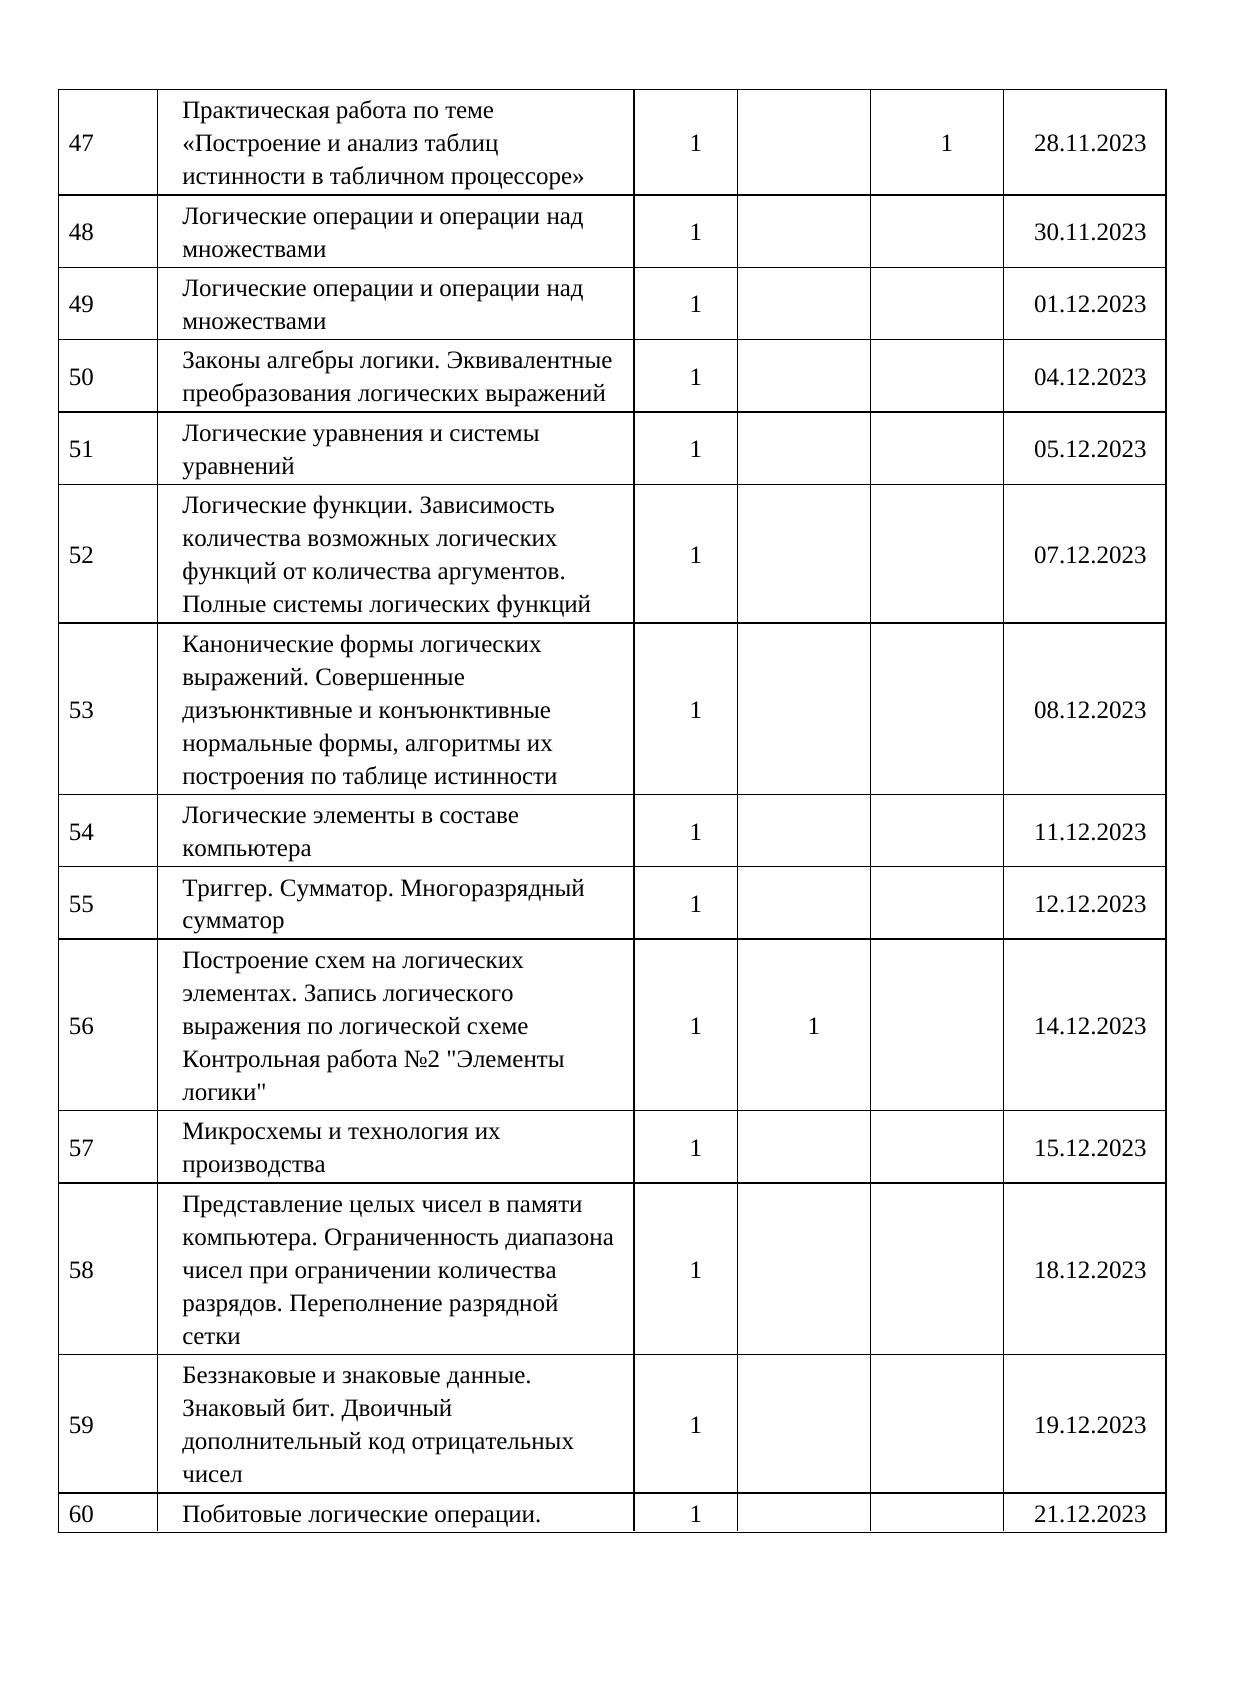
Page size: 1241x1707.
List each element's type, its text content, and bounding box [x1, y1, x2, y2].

table_cell 14.12.2023 [1004, 940, 1165, 1110]
table_cell Триггер. Сумматор. Многоразрядный сумматор [158, 867, 633, 938]
table_cell 1 [635, 485, 737, 622]
table_cell Логические элементы в составе компьютера [158, 795, 633, 866]
table_cell [738, 196, 870, 266]
table_cell 1 [635, 1184, 737, 1353]
table_cell [738, 90, 870, 194]
table_cell Представление целых чисел в памяти компьютера. Ограниченность диапазона чисел при ограничении количества разрядов. Переполнение разрядной сетки [158, 1184, 633, 1353]
table_cell 47 [59, 90, 157, 194]
table_cell 1 [635, 1111, 737, 1182]
table_cell 01.12.2023 [1004, 268, 1165, 339]
table_cell 1 [635, 90, 737, 194]
table_cell [738, 1111, 870, 1182]
table_cell [871, 268, 1003, 339]
table_cell 57 [59, 1111, 157, 1182]
table_cell 30.11.2023 [1004, 196, 1165, 266]
table_cell [738, 1494, 870, 1531]
table_cell 53 [59, 624, 157, 793]
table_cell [158, 1494, 633, 1531]
table_cell 1 [635, 1355, 737, 1492]
table_cell 49 [59, 268, 157, 339]
table_cell [871, 867, 1003, 938]
table_cell [871, 624, 1003, 793]
table_cell 1 [635, 268, 737, 339]
table_cell [738, 485, 870, 622]
table_cell 50 [59, 340, 157, 411]
table_cell 1 [635, 413, 737, 483]
table_cell 1 [635, 196, 737, 266]
table_cell 55 [59, 867, 157, 938]
table_cell 1 [635, 1494, 737, 1531]
table_cell 05.12.2023 [1004, 413, 1165, 483]
table_cell Построение схем на логических элементах. Запись логического выражения по логической схеме Контрольная работа №2 "Элементы логики" [158, 940, 633, 1110]
table_cell 54 [59, 795, 157, 866]
table_cell [871, 1184, 1003, 1353]
table_cell Логические уравнения и системы уравнений [158, 413, 633, 483]
table_cell [738, 795, 870, 866]
table_cell Канонические формы логических выражений. Совершенные дизъюнктивные и конъюнктивные нормальные формы, алгоритмы их построения по таблице истинности [158, 624, 633, 793]
table_cell 18.12.2023 [1004, 1184, 1165, 1353]
table_cell Микросхемы и технология их производства [158, 1111, 633, 1182]
table_cell 1 [635, 624, 737, 793]
table_cell [871, 940, 1003, 1110]
table_cell 1 [738, 940, 870, 1110]
table_cell [738, 413, 870, 483]
table_cell Беззнаковые и знаковые данные. Знаковый бит. Двоичный дополнительный код отрицательных чисел [158, 1355, 633, 1492]
table_cell 51 [59, 413, 157, 483]
table_cell 48 [59, 196, 157, 266]
table_cell [871, 485, 1003, 622]
table_cell 59 [59, 1355, 157, 1492]
table_cell [738, 624, 870, 793]
table_cell [871, 1355, 1003, 1492]
table_cell 12.12.2023 [1004, 867, 1165, 938]
table_cell 15.12.2023 [1004, 1111, 1165, 1182]
table_cell 1 [635, 795, 737, 866]
table_cell [871, 196, 1003, 266]
table_cell 19.12.2023 [1004, 1355, 1165, 1492]
table_cell 1 [635, 940, 737, 1110]
table_cell 08.12.2023 [1004, 624, 1165, 793]
table_cell [738, 1355, 870, 1492]
table_cell 07.12.2023 [1004, 485, 1165, 622]
table_cell [738, 340, 870, 411]
table_cell [738, 268, 870, 339]
table_cell 21.12.2023 [1004, 1494, 1165, 1531]
table_cell Логические функции. Зависимость количества возможных логических функций от количества аргументов. Полные системы логических функций [158, 485, 633, 622]
table_cell [738, 1184, 870, 1353]
table_cell Логические операции и операции над множествами [158, 196, 633, 266]
table_cell 58 [59, 1184, 157, 1353]
table_cell 52 [59, 485, 157, 622]
table_cell [871, 1494, 1003, 1531]
table_cell [871, 340, 1003, 411]
table_cell 56 [59, 940, 157, 1110]
table_cell 60 [59, 1494, 157, 1531]
table_cell Законы алгебры логики. Эквивалентные преобразования логических выражений [158, 340, 633, 411]
table_cell Логические операции и операции над множествами [158, 268, 633, 339]
table_cell [738, 867, 870, 938]
table_cell 04.12.2023 [1004, 340, 1165, 411]
table_cell 1 [635, 867, 737, 938]
table_cell Практическая работа по теме «Построение и анализ таблиц истинности в табличном процессоре» [158, 90, 633, 194]
table_cell 1 [635, 340, 737, 411]
table_cell [871, 413, 1003, 483]
table_cell 11.12.2023 [1004, 795, 1165, 866]
table_cell [871, 1111, 1003, 1182]
table_cell [871, 795, 1003, 866]
table_cell 28.11.2023 [1004, 90, 1165, 194]
table_cell 1 [871, 90, 1003, 194]
